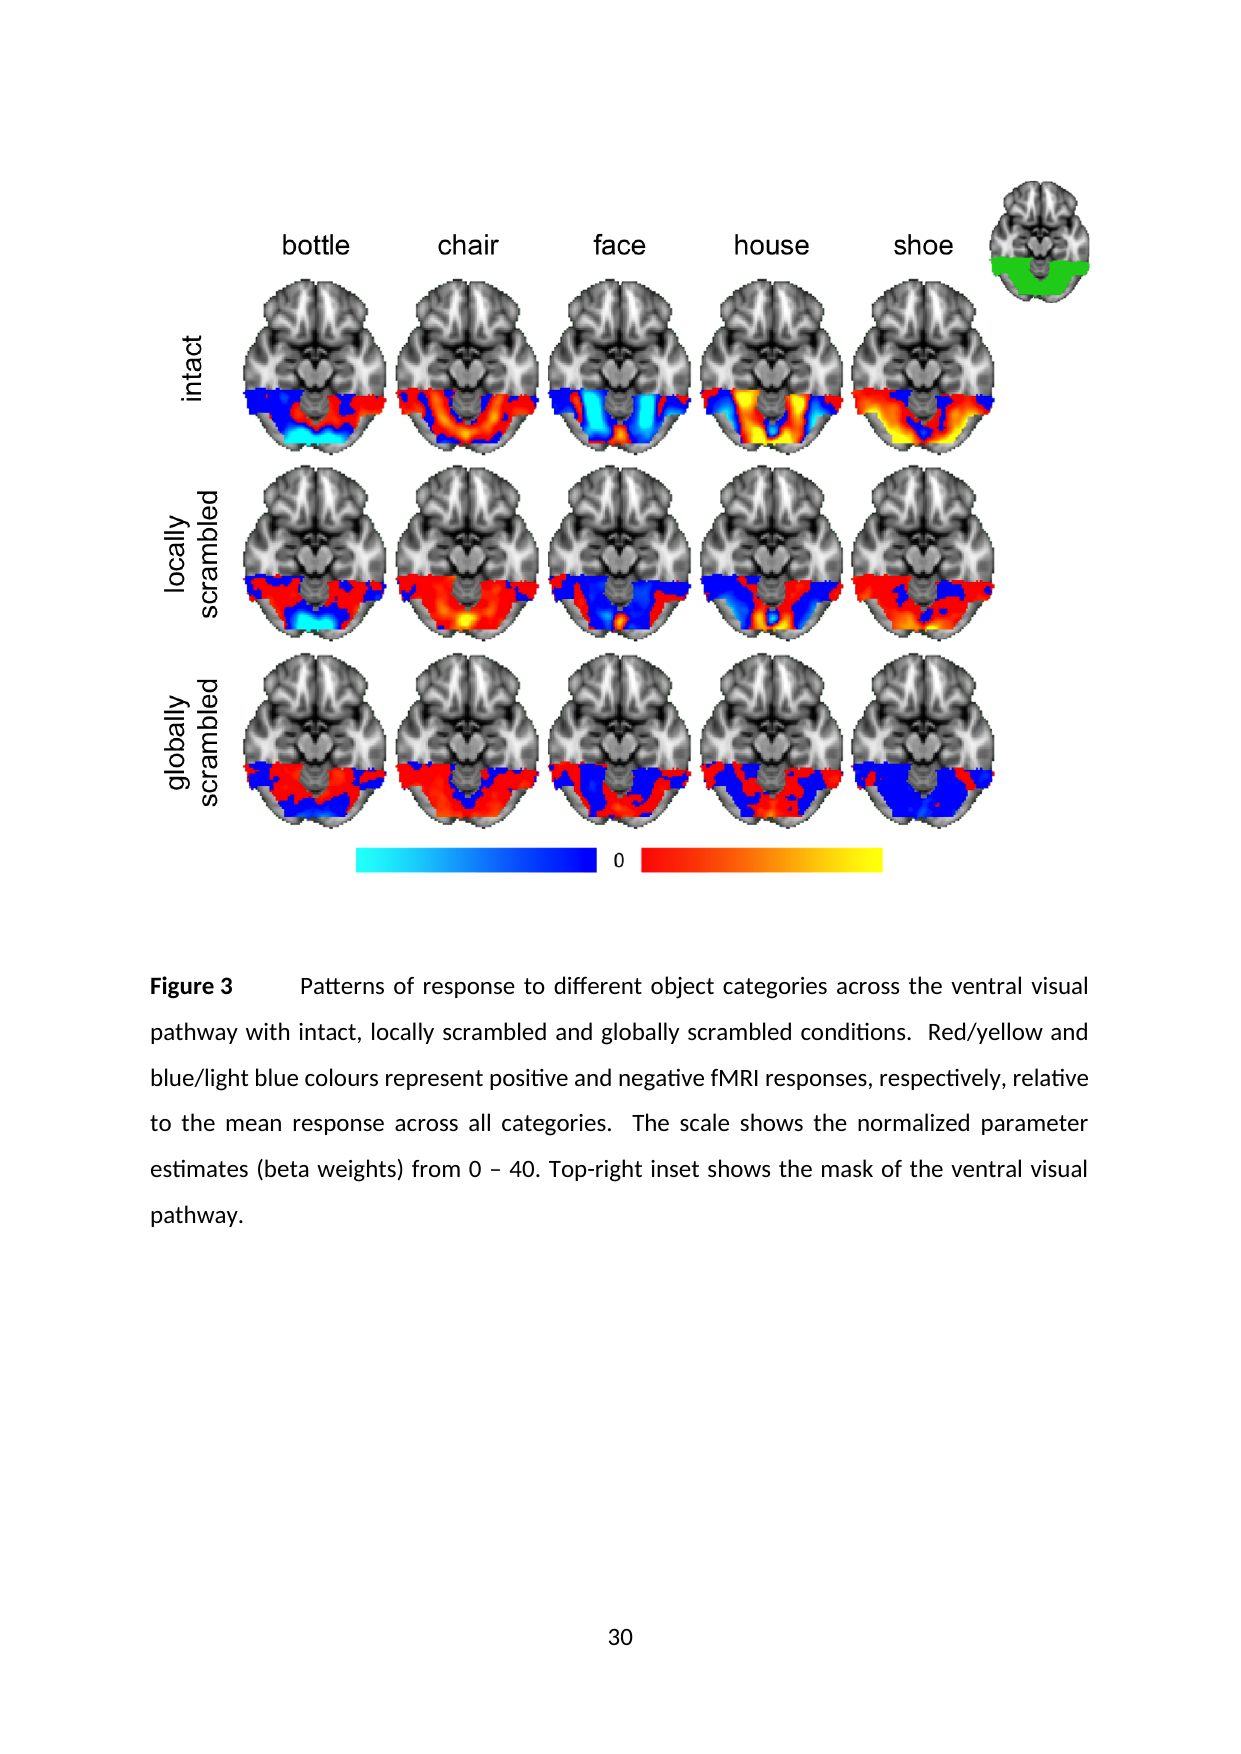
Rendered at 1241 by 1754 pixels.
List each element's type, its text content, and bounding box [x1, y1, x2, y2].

picture [150, 180, 1090, 881]
text Figure 3 Patterns of response to different object categories across the ventral visual pathway with intact, locally scrambled and globally scrambled conditions. Red/yellow and blue/light blue colours represent positive and negative fMRI responses, respectively, relative to the mean response across all categories. The scale shows the normalized parameter estimates (beta weights) from 0 – 40. Top-right inset shows the mask of the ventral visual pathway. [150, 970, 1090, 1229]
